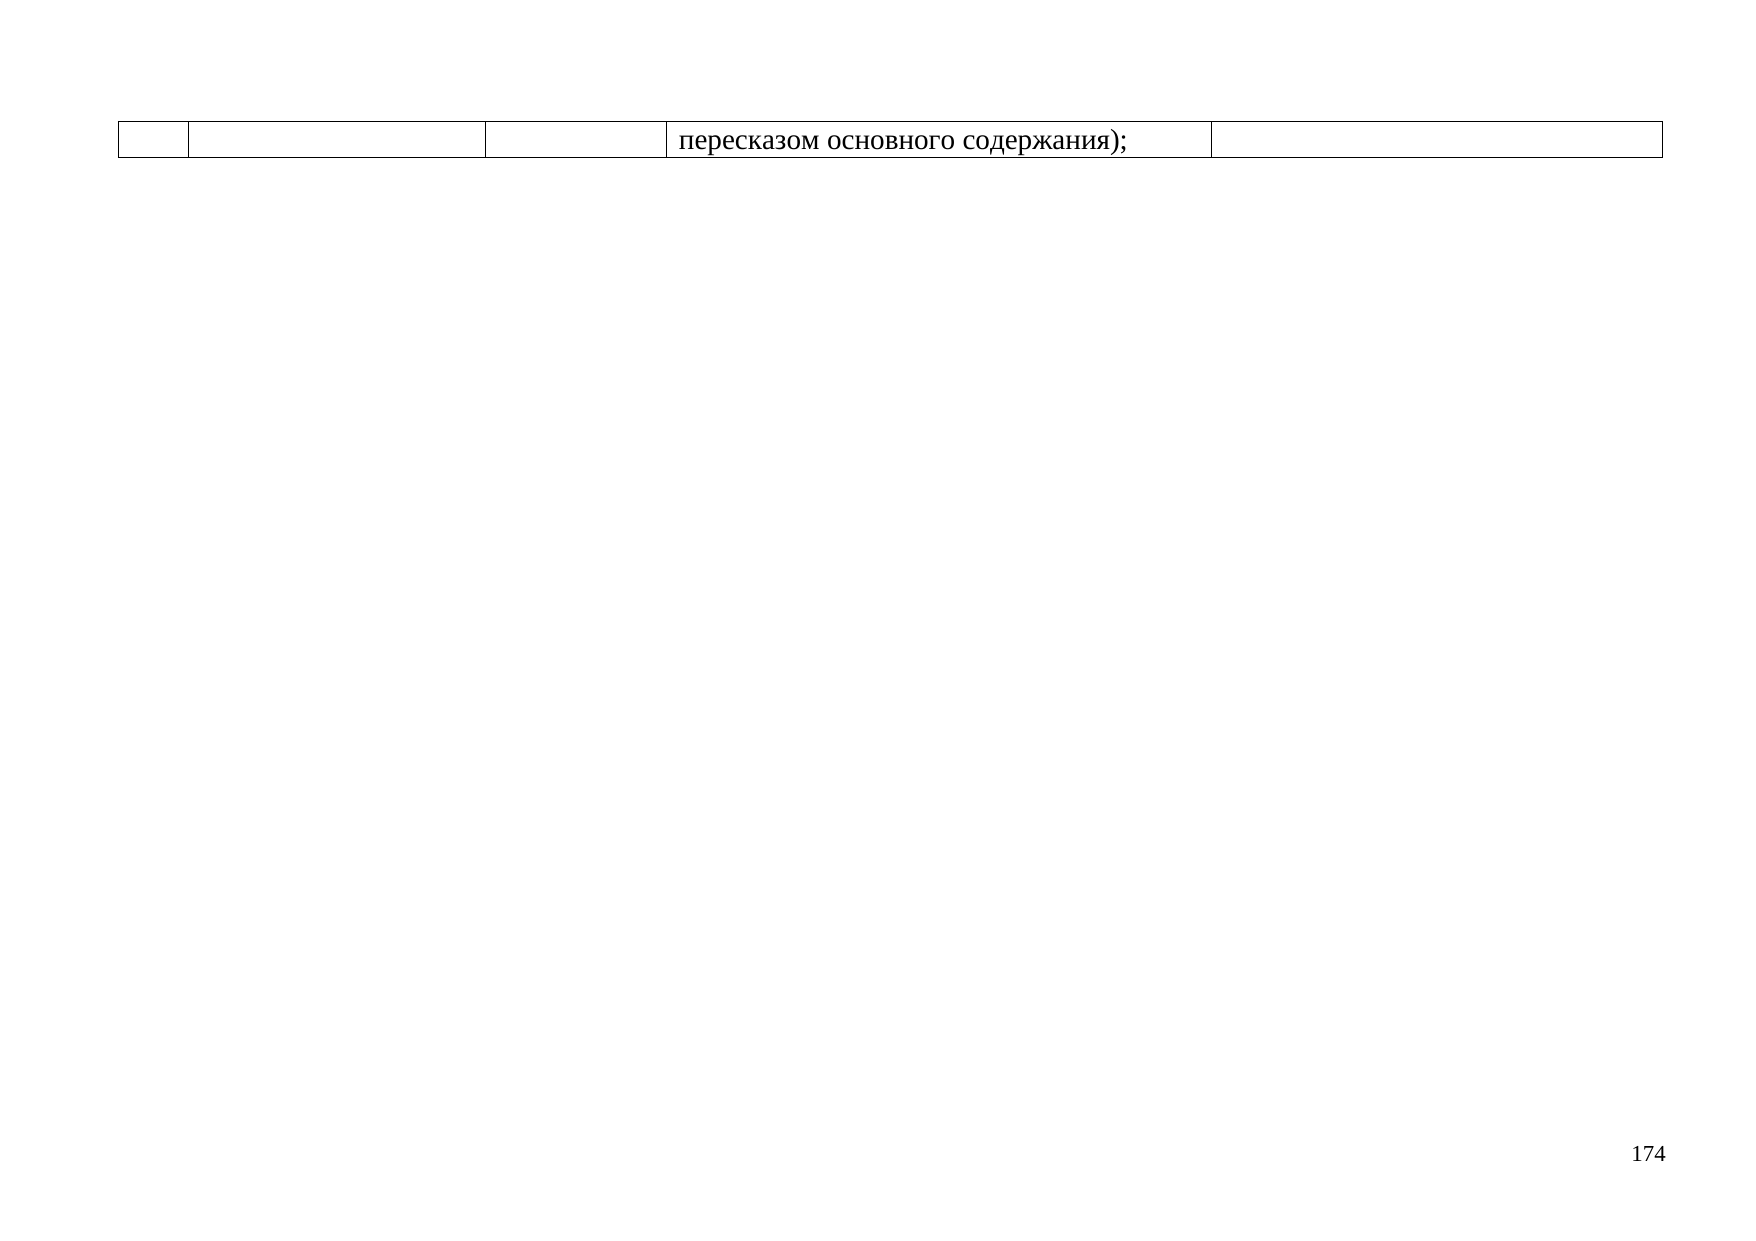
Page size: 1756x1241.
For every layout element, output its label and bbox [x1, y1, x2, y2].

table_header [189, 122, 485, 157]
table_header [1212, 122, 1662, 157]
table_header [667, 122, 1211, 157]
table_header [486, 122, 666, 157]
table_header [119, 122, 188, 157]
